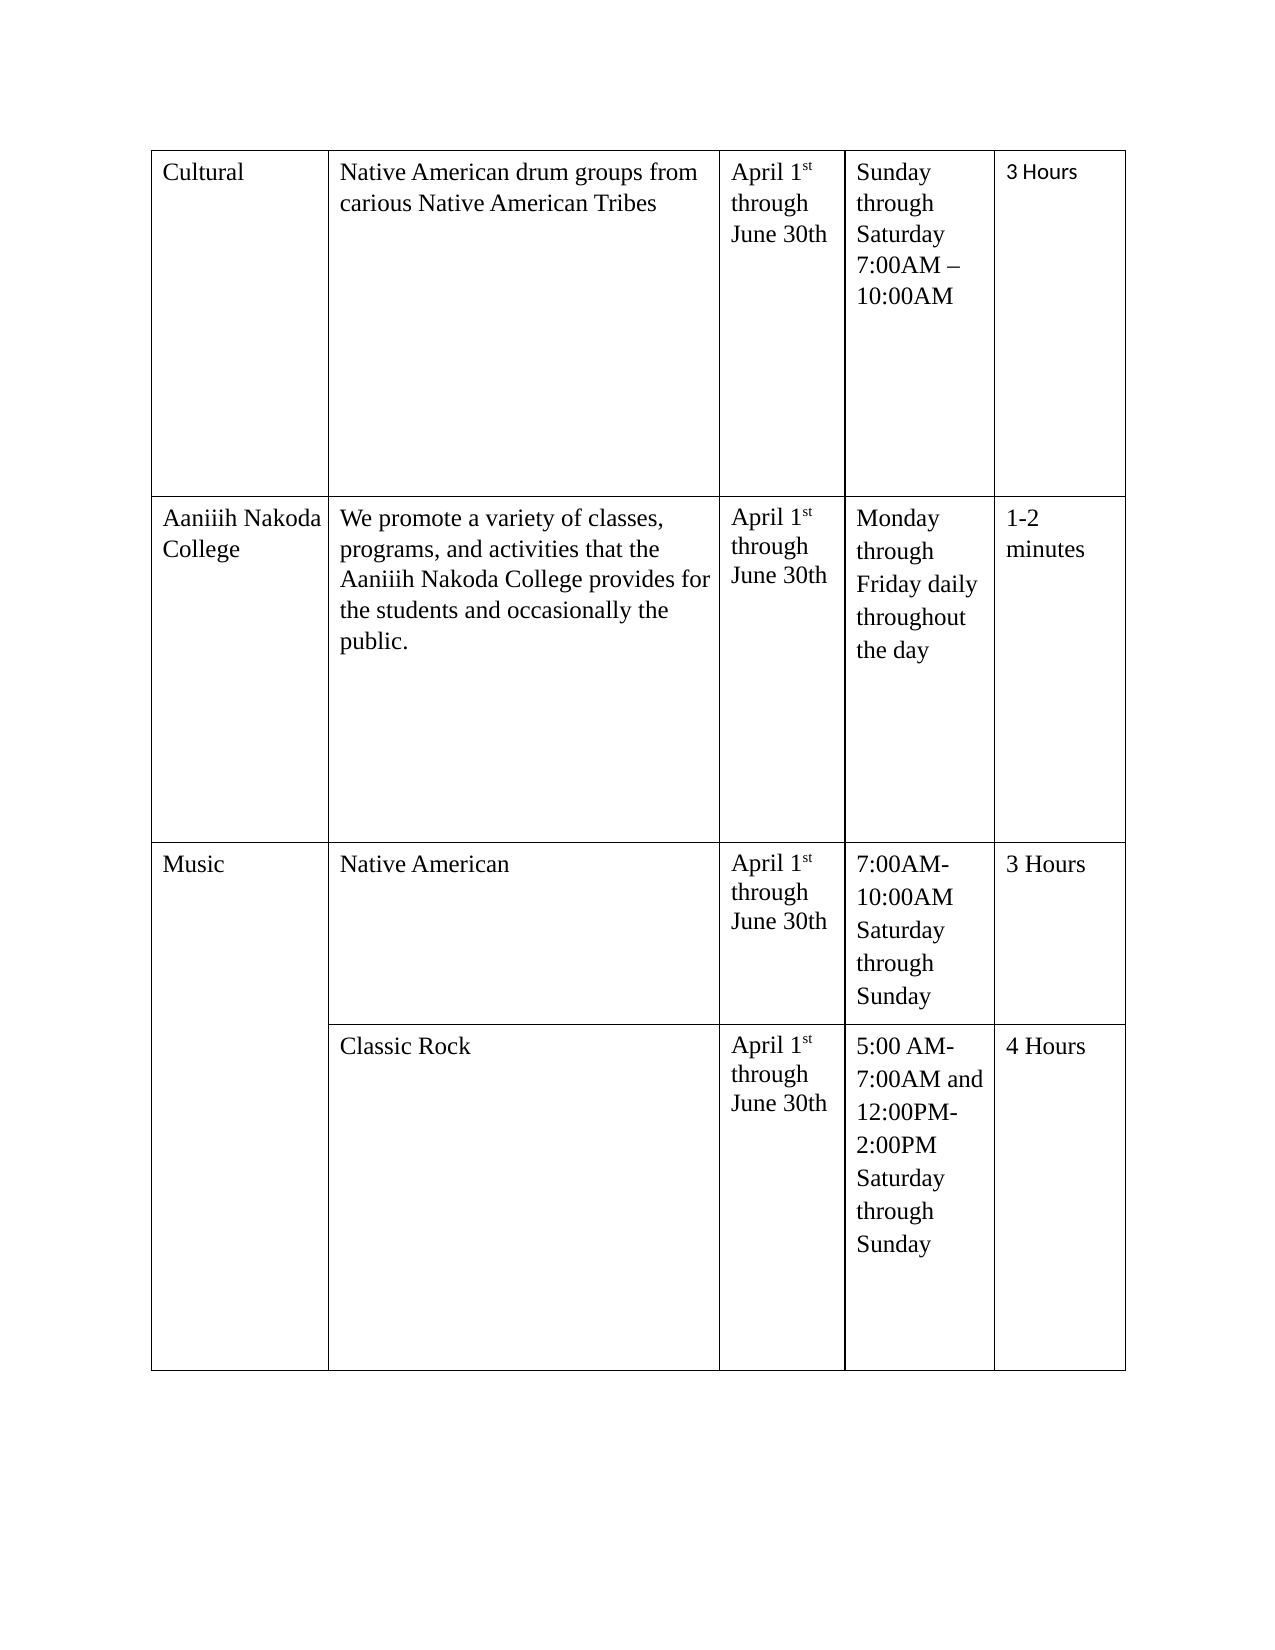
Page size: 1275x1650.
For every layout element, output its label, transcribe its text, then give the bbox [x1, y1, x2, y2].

table_cell 3 Hours [995, 151, 1125, 496]
table_cell Music [152, 843, 328, 1370]
table_cell 1-2 minutes [995, 497, 1125, 842]
table_cell Sunday through Saturday 7:00AM – 10:00AM [846, 151, 994, 496]
table_cell Native American drum groups from carious Native American Tribes [329, 151, 719, 496]
table_cell 5:00 AM- 7:00AM and 12:00PM- 2:00PM Saturday through Sunday [846, 1025, 994, 1370]
table_cell April 1st through June 30th [720, 843, 844, 1024]
table_cell Cultural [152, 151, 328, 496]
table_cell We promote a variety of classes, programs, and activities that the Aaniiih Nakoda College provides for the students and occasionally the public. [329, 497, 719, 842]
table_cell Native American [329, 843, 719, 1024]
table_cell April 1st through June 30th [720, 497, 844, 842]
table_cell Classic Rock [329, 1025, 719, 1370]
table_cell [720, 151, 844, 496]
table_cell 3 Hours [995, 843, 1125, 1024]
table_cell 4 Hours [995, 1025, 1125, 1370]
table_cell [720, 1025, 844, 1370]
table_cell Monday through Friday daily throughout the day [846, 497, 994, 842]
table_cell 7:00AM- 10:00AM Saturday through Sunday [846, 843, 994, 1024]
table_cell Aaniiih Nakoda College [152, 497, 328, 842]
